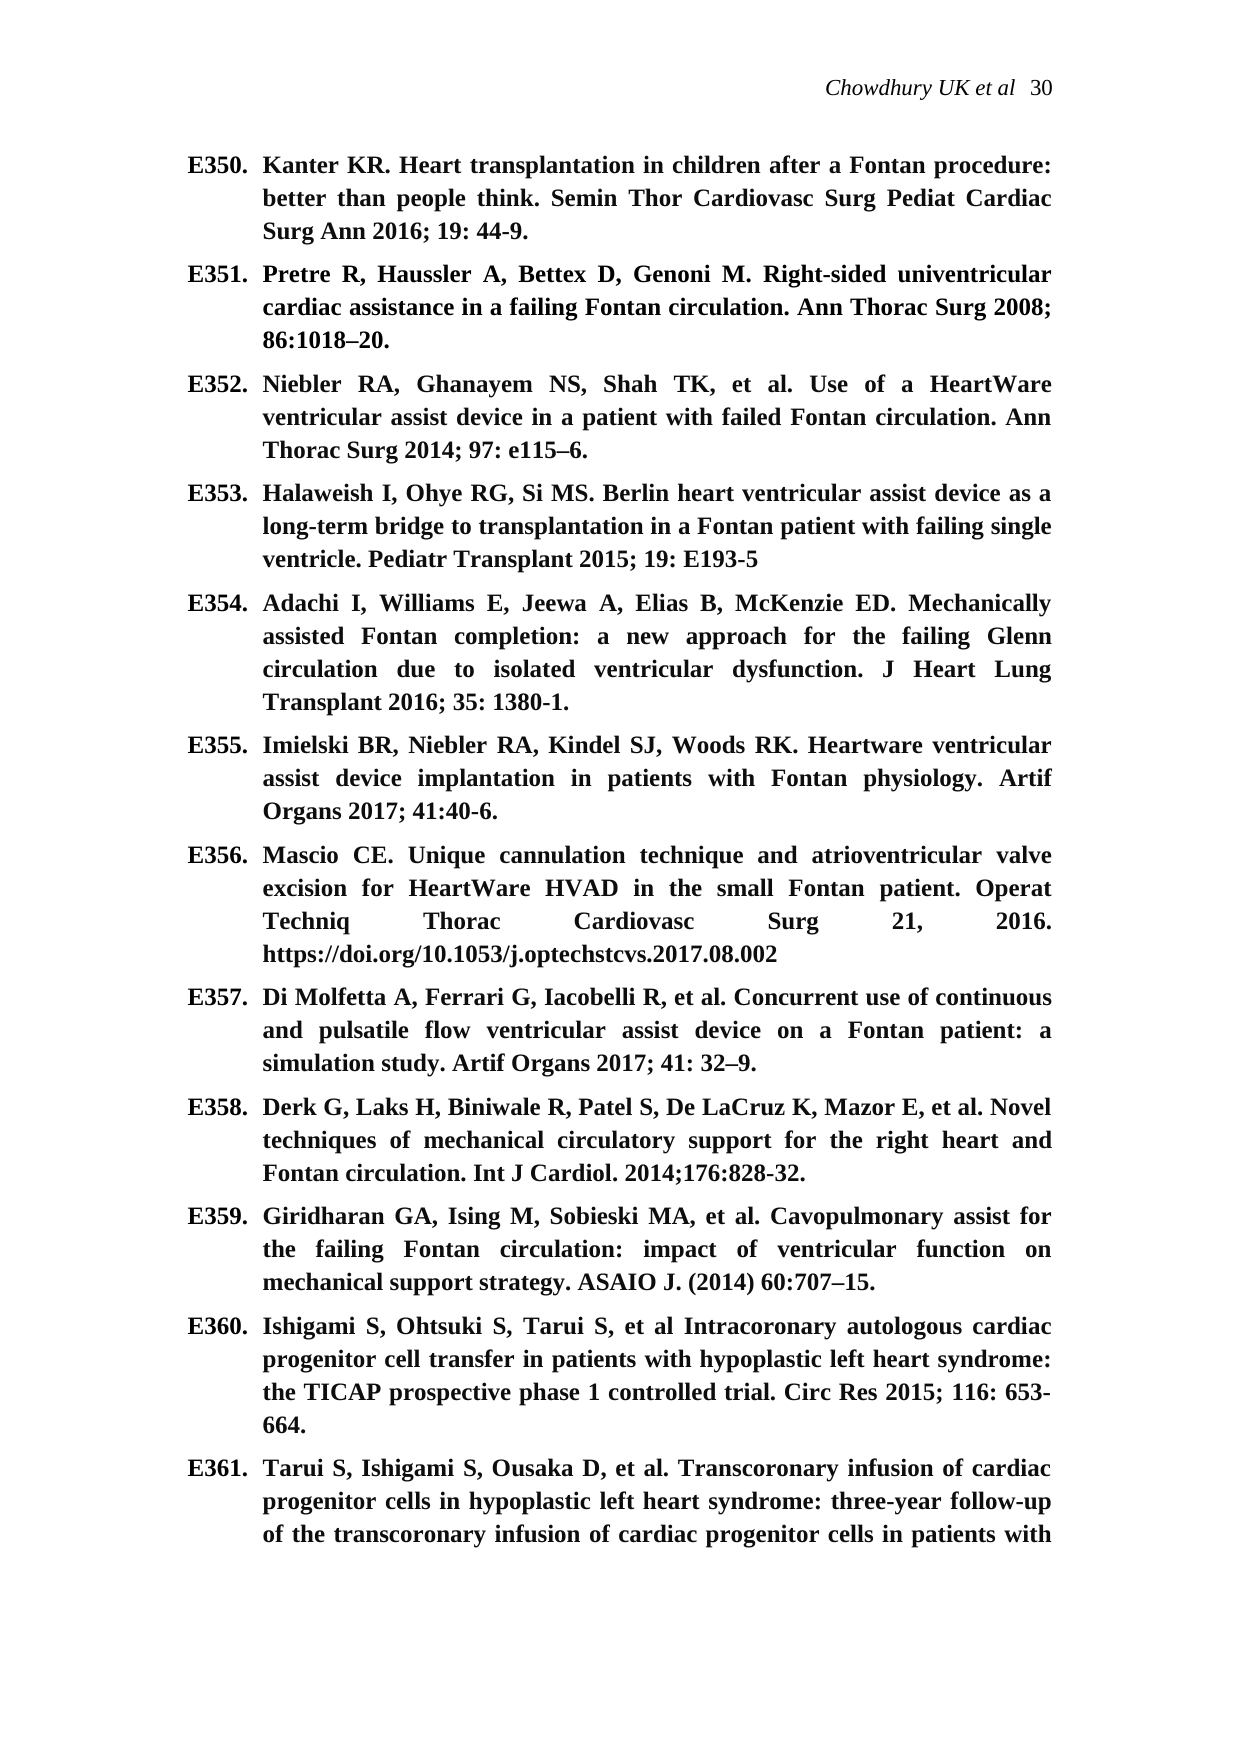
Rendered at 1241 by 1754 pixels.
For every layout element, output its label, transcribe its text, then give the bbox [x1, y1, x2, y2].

text E351. Pretre R, Haussler A, Bettex D, Genoni M. Right-sided univentricular cardiac assistance in a failing Fontan circulation. Ann Thorac Surg 2008; 86:1018–20. [187, 259, 1053, 354]
text E356. Mascio CE. Unique cannulation technique and atrioventricular valve excision for HeartWare HVAD in the small Fontan patient. Operat Techniq Thorac Cardiovasc Surg 21, 2016. https://doi.org/10.1053/j.optechstcvs.2017.08.002 [187, 840, 1053, 968]
text E360. Ishigami S, Ohtsuki S, Tarui S, et al Intracoronary autologous cardiac progenitor cell transfer in patients with hypoplastic left heart syndrome: the TICAP prospective phase 1 controlled trial. Circ Res 2015; 116: 653-664. [187, 1311, 1053, 1439]
text E353. Halaweish I, Ohye RG, Si MS. Berlin heart ventricular assist device as a long-term bridge to transplantation in a Fontan patient with failing single ventricle. Pediatr Transplant 2015; 19: E193-5 [187, 478, 1053, 573]
text E357. Di Molfetta A, Ferrari G, Iacobelli R, et al. Concurrent use of continuous and pulsatile flow ventricular assist device on a Fontan patient: a simulation study. Artif Organs 2017; 41: 32–9. [187, 982, 1053, 1077]
text E354. Adachi I, Williams E, Jeewa A, Elias B, McKenzie ED. Mechanically assisted Fontan completion: a new approach for the failing Glenn circulation due to isolated ventricular dysfunction. J Heart Lung Transplant 2016; 35: 1380-1. [187, 588, 1053, 716]
text E359. Giridharan GA, Ising M, Sobieski MA, et al. Cavopulmonary assist for the failing Fontan circulation: impact of ventricular function on mechanical support strategy. ASAIO J. (2014) 60:707–15. [187, 1201, 1053, 1296]
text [187, 1453, 1053, 1548]
text E350. Kanter KR. Heart transplantation in children after a Fontan procedure: better than people think. Semin Thor Cardiovasc Surg Pediat Cardiac Surg Ann 2016; 19: 44-9. [187, 150, 1053, 245]
text E352. Niebler RA, Ghanayem NS, Shah TK, et al. Use of a HeartWare ventricular assist device in a patient with failed Fontan circulation. Ann Thorac Surg 2014; 97: e115–6. [187, 369, 1053, 464]
text E358. Derk G, Laks H, Biniwale R, Patel S, De LaCruz K, Mazor E, et al. Novel techniques of mechanical circulatory support for the right heart and Fontan circulation. Int J Cardiol. 2014;176:828-32. [187, 1092, 1053, 1187]
text E355. Imielski BR, Niebler RA, Kindel SJ, Woods RK. Heartware ventricular assist device implantation in patients with Fontan physiology. Artif Organs 2017; 41:40-6. [187, 730, 1053, 825]
